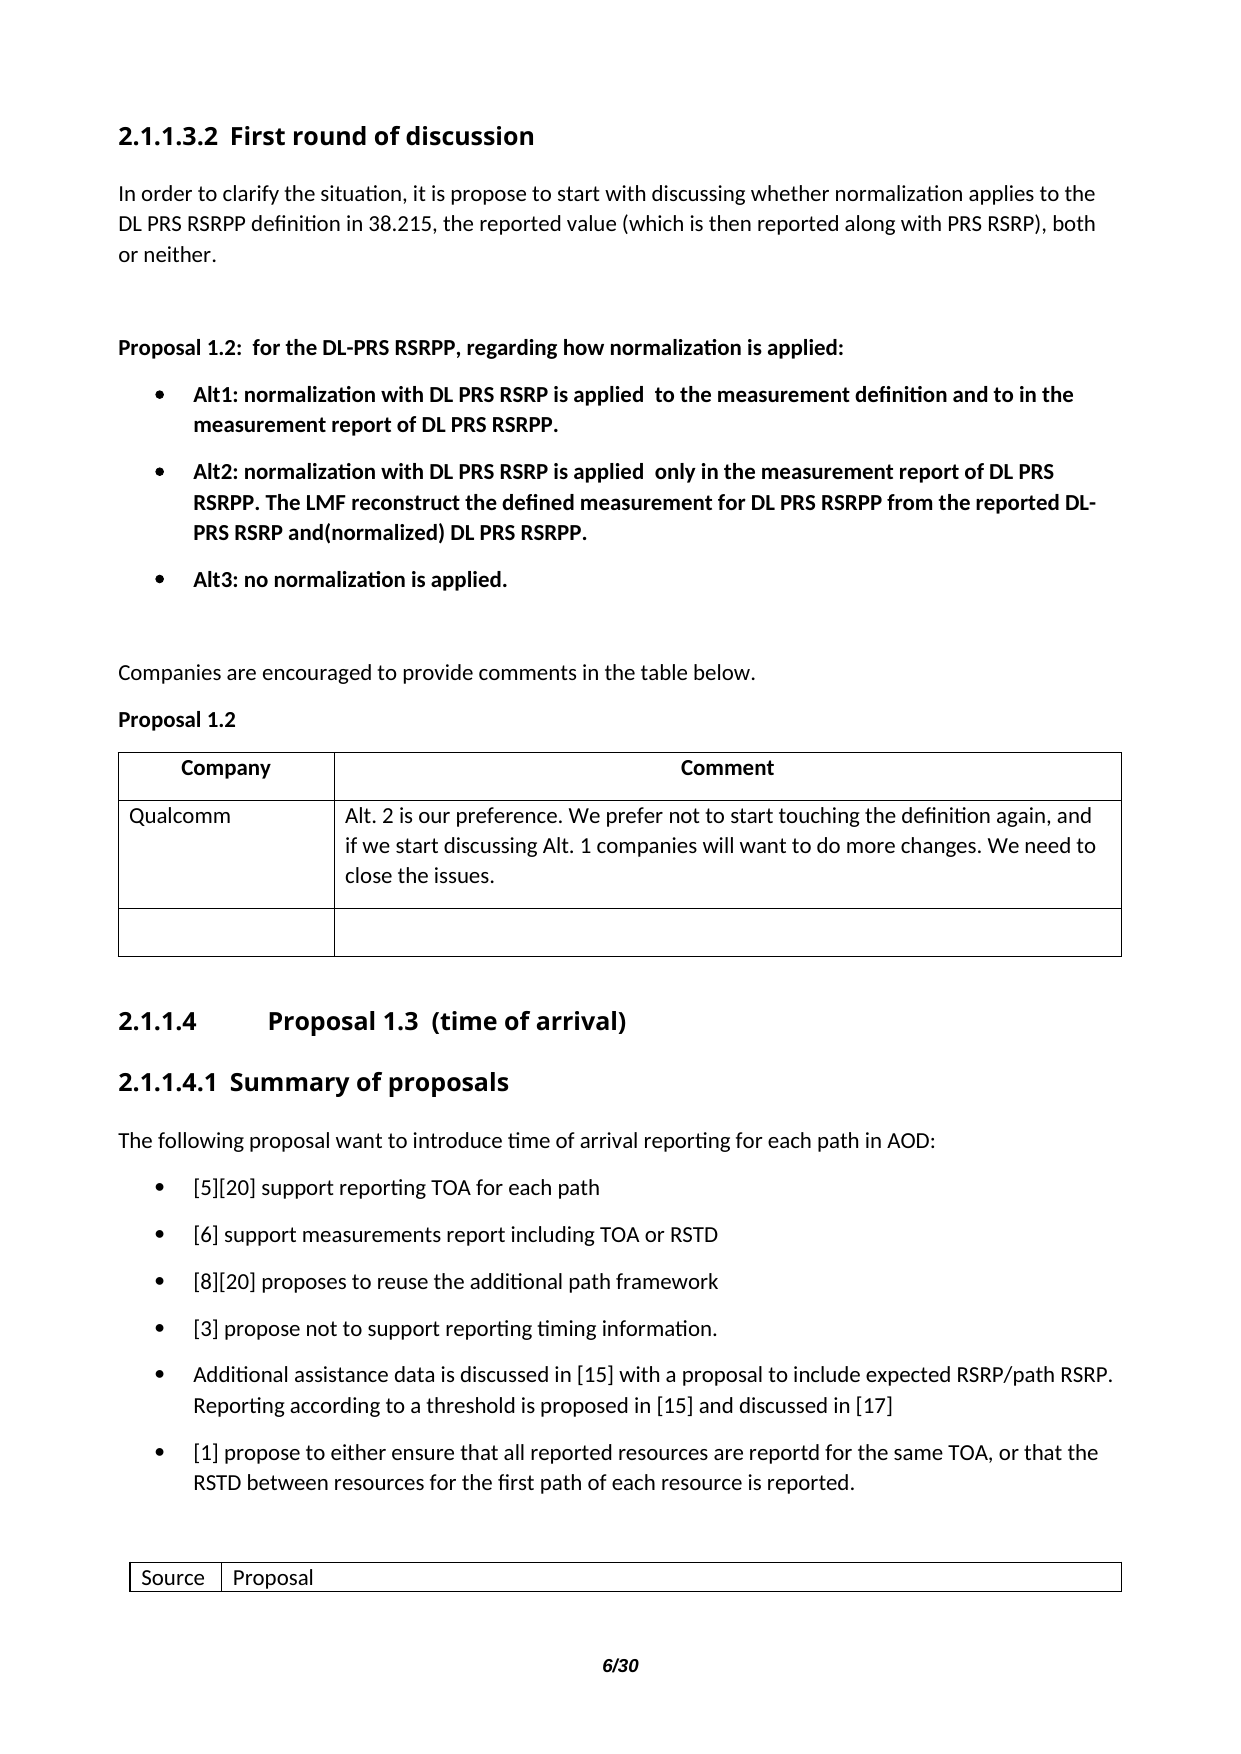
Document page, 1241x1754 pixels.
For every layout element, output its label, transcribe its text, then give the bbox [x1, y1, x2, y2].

table_header Company [119, 753, 334, 800]
list Alt2: normalization with DL PRS RSRP is applied only in the measurement report of DL PRS RSRPP. The LMF reconstruct the defined measurement for DL PRS RSRPP from the reported DL-PRS RSRP and(normalized) DL PRS RSRPP. [156, 457, 1122, 546]
text Proposal 1.2 [118, 705, 1122, 733]
list [5][20] support reporting TOA for each path [156, 1173, 1122, 1201]
list [3] propose not to support reporting timing information. [156, 1314, 1122, 1342]
list Additional assistance data is discussed in [15] with a proposal to include expected RSRP/path RSRP. Reporting according to a threshold is proposed in [15] and discussed in [17] [156, 1361, 1122, 1419]
table_header Comment [335, 753, 1121, 800]
list Alt1: normalization with DL PRS RSRP is applied to the measurement definition and to in the measurement report of DL PRS RSRPP. [156, 380, 1122, 438]
subtitle Proposal 1.3 (time of arrival) [118, 1004, 1122, 1038]
table_cell [119, 909, 334, 956]
text Proposal 1.2: for the DL-PRS RSRPP, regarding how normalization is applied: [118, 333, 1122, 361]
text In order to clarify the situation, it is propose to start with discussing whether normalization applies to the DL PRS RSRPP definition in 38.215, the reported value (which is then reported along with PRS RSRP), both or neither. [118, 179, 1122, 268]
list [6] support measurements report including TOA or RSTD [156, 1220, 1122, 1248]
table_cell Qualcomm [119, 801, 334, 908]
list [1] propose to either ensure that all reported resources are reportd for the same TOA, or that the RSTD between resources for the first path of each resource is reported. [156, 1438, 1122, 1496]
subtitle First round of discussion [118, 118, 1122, 152]
subtitle Summary of proposals [118, 1065, 1122, 1099]
table_header Proposal [222, 1563, 1121, 1591]
table_header Source [131, 1563, 221, 1591]
text Companies are encouraged to provide comments in the table below. [118, 658, 1122, 686]
table_cell Alt. 2 is our preference. We prefer not to start touching the definition again, and if we start discussing Alt. 1 companies will want to do more changes. We need to close the issues. [335, 801, 1121, 908]
list Alt3: no normalization is applied. [156, 565, 1122, 593]
text The following proposal want to introduce time of arrival reporting for each path in AOD: [118, 1126, 1122, 1154]
list [8][20] proposes to reuse the additional path framework [156, 1267, 1122, 1295]
table_cell [335, 909, 1121, 956]
